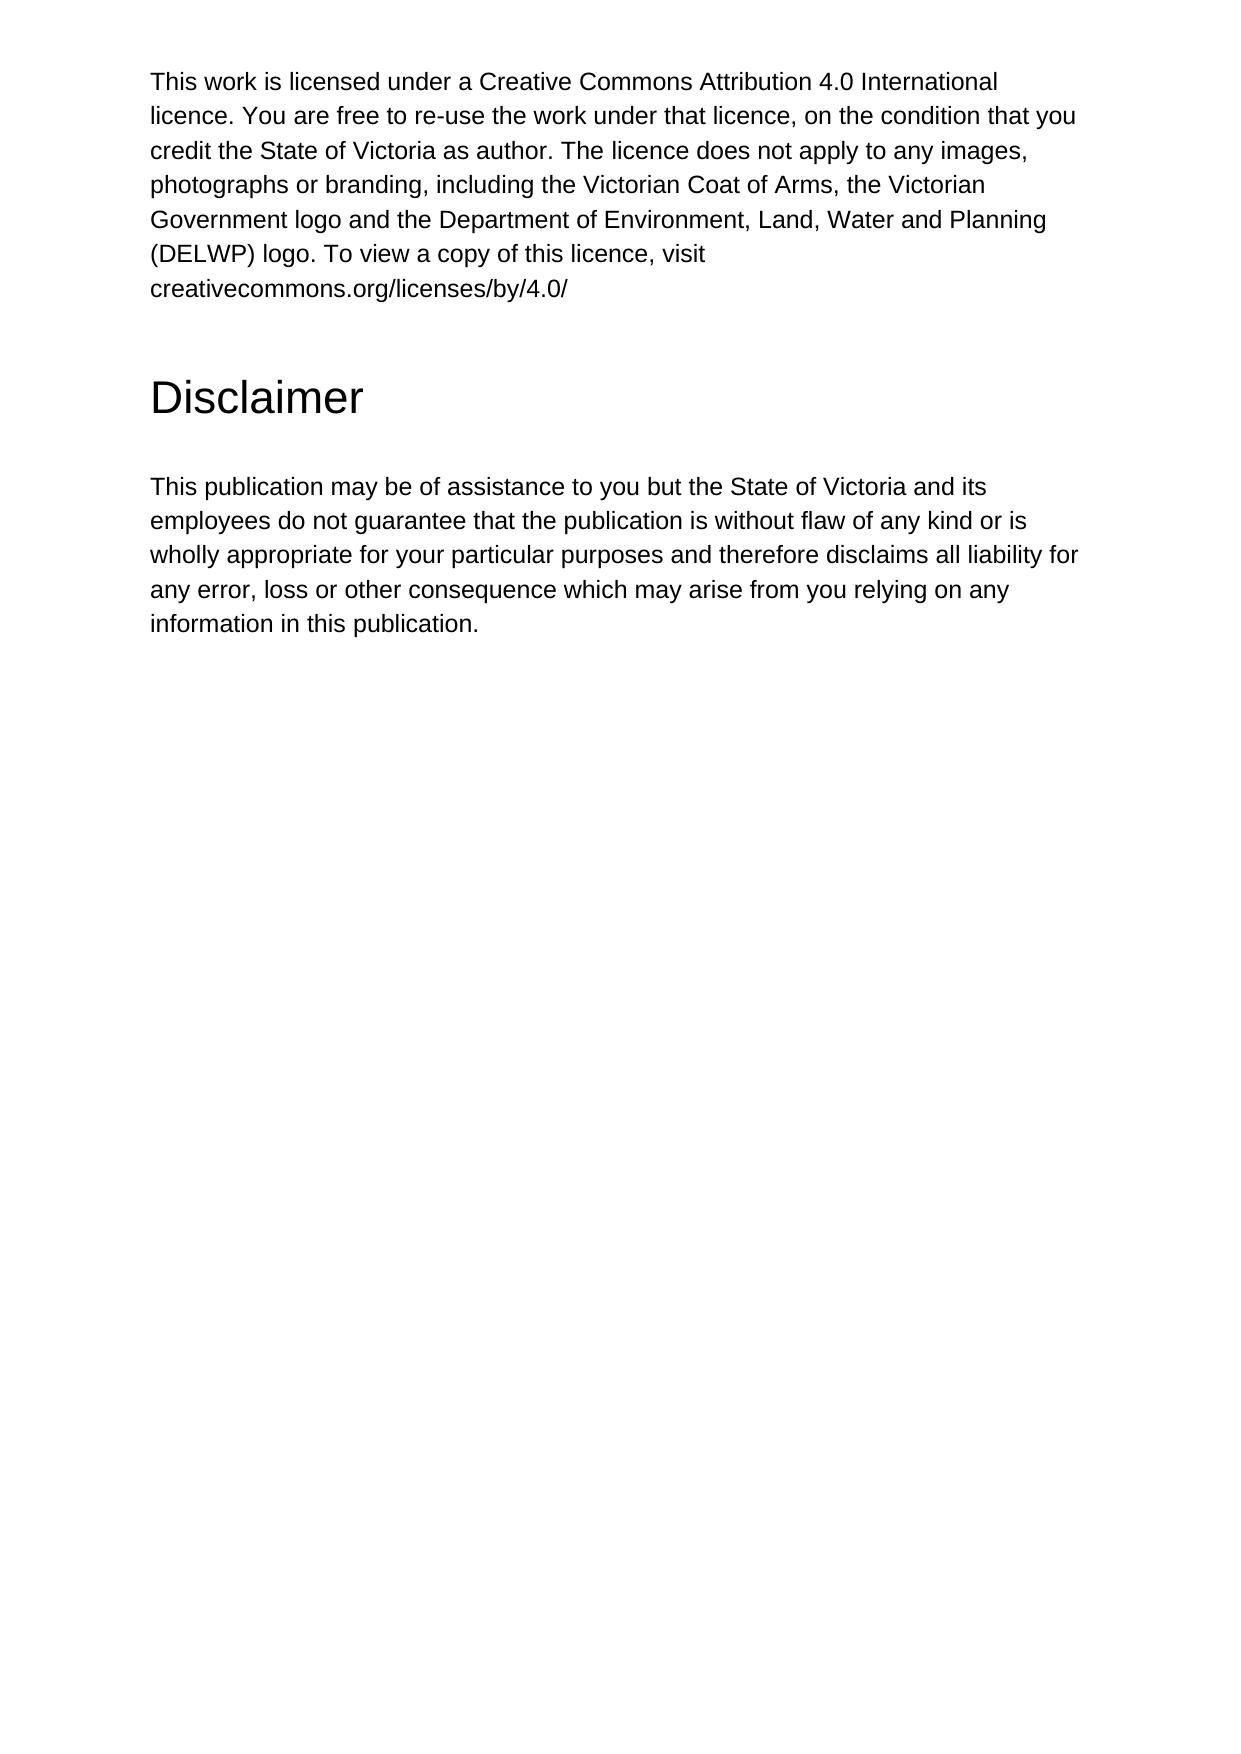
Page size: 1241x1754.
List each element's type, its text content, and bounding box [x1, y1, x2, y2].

text This publication may be of assistance to you but the State of Victoria and its employees do not guarantee that the publication is without flaw of any kind or is wholly appropriate for your particular purposes and therefore disclaims all liability for any error, loss or other consequence which may arise from you relying on any information in this publication. [150, 471, 1090, 638]
subtitle Disclaimer [150, 371, 1090, 423]
text This work is licensed under a Creative Commons Attribution 4.0 International licence. You are free to re-use the work under that licence, on the condition that you credit the State of Victoria as author. The licence does not apply to any images, photographs or branding, including the Victorian Coat of Arms, the Victorian Government logo and the Department of Environment, Land, Water and Planning (DELWP) logo. To view a copy of this licence, visit creativecommons.org/licenses/by/4.0/ [150, 67, 1090, 302]
